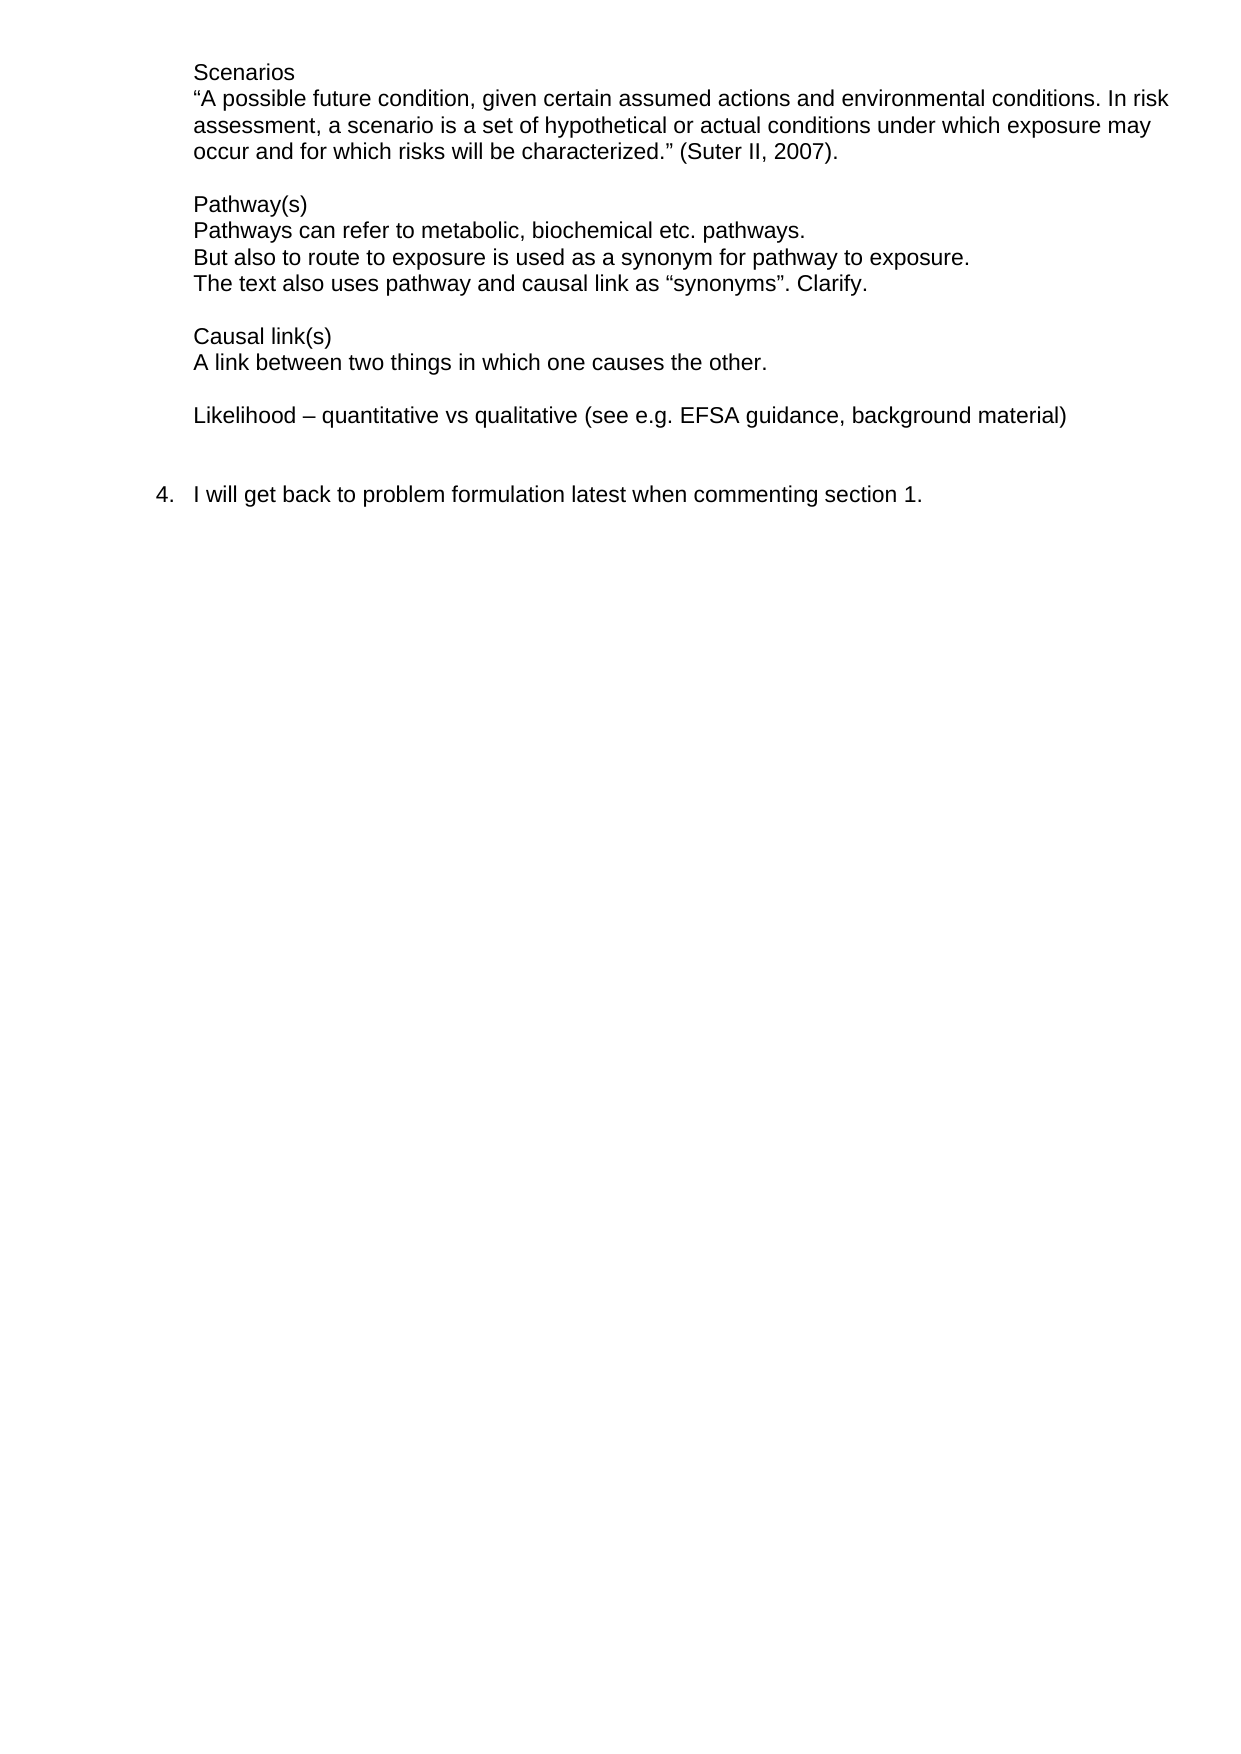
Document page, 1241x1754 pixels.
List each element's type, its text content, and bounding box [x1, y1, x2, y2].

text “A possible future condition, given certain assumed actions and environmental conditions. In risk assessment, a scenario is a set of hypothetical or actual conditions under which exposure may occur and for which risks will be characterized.” (Suter II, 2007). [193, 85, 1181, 164]
text Pathway(s) [118, 191, 1181, 217]
text Pathways can refer to metabolic, biochemical etc. pathways. [118, 217, 1181, 243]
text Likelihood – quantitative vs qualitative (see e.g. EFSA guidance, background material) [118, 402, 1181, 428]
text Scenarios [118, 59, 1181, 85]
text But also to route to exposure is used as a synonym for pathway to exposure. [118, 243, 1181, 270]
text A link between two things in which one causes the other. [118, 349, 1181, 375]
list I will get back to problem formulation latest when commenting section 1. [156, 481, 1181, 507]
text The text also uses pathway and causal link as “synonyms”. Clarify. [118, 270, 1181, 296]
text Causal link(s) [118, 323, 1181, 349]
